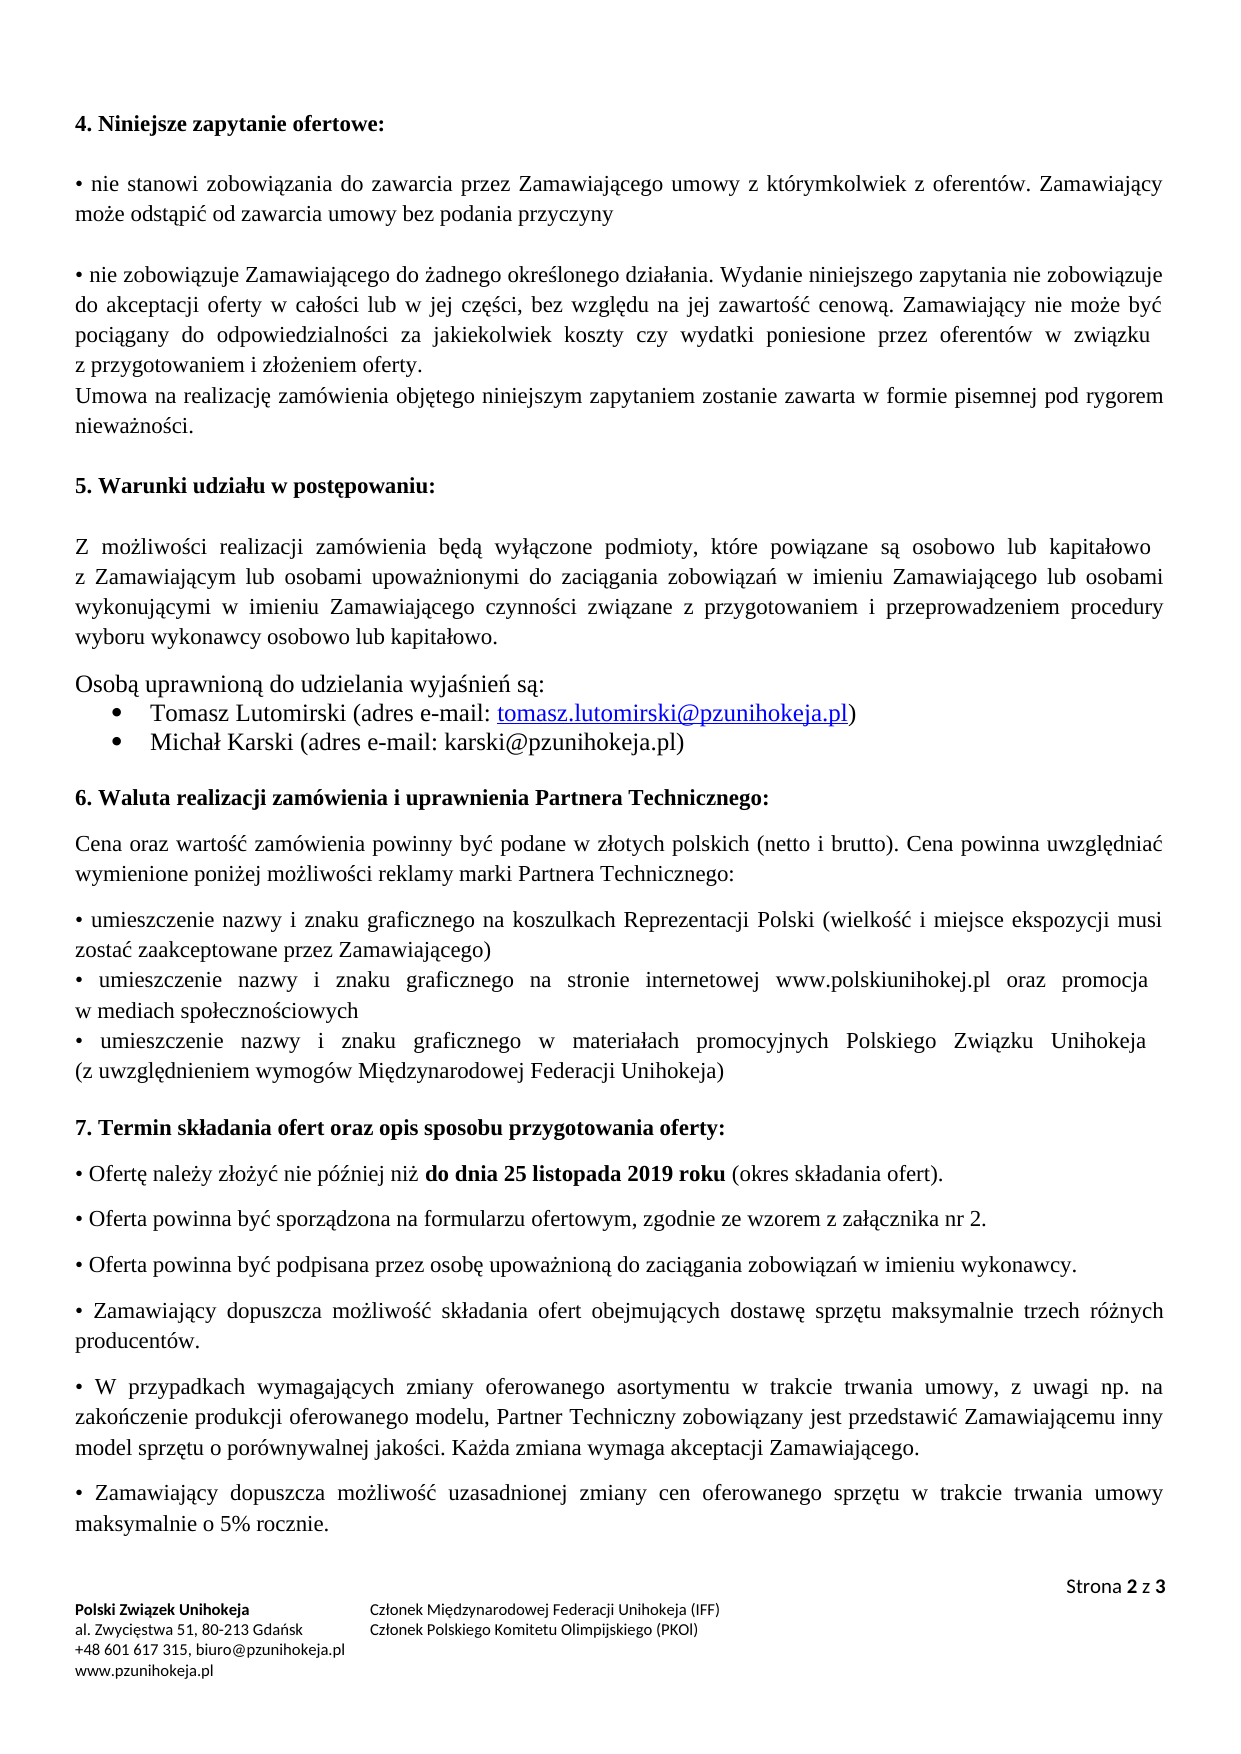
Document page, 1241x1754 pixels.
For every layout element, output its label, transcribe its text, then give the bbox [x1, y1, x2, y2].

text Cena oraz wartość zamówienia powinny być podane w złotych polskich (netto i brutto). Cena powinna uwzględniać wymienione poniżej możliwości reklamy marki Partnera Technicznego: [75, 830, 1165, 887]
text • Zamawiający dopuszcza możliwość uzasadnionej zmiany cen oferowanego sprzętu w trakcie trwania umowy maksymalnie o 5% rocznie. [75, 1479, 1165, 1536]
text • Zamawiający dopuszcza możliwość składania ofert obejmujących dostawę sprzętu maksymalnie trzech różnych producentów. [75, 1297, 1165, 1354]
list Michał Karski (adres e-mail: karski@pzunihokeja.pl) [112, 727, 1165, 756]
text • umieszczenie nazwy i znaku graficznego na koszulkach Reprezentacji Polski (wielkość i miejsce ekspozycji musi zostać zaakceptowane przez Zamawiającego) [75, 906, 1165, 963]
text Z możliwości realizacji zamówienia będą wyłączone podmioty, które powiązane są osobowo lub kapitałowo z Zamawiającym lub osobami upoważnionymi do zaciągania zobowiązań w imieniu Zamawiającego lub osobami wykonującymi w imieniu Zamawiającego czynności związane z przygotowaniem i przeprowadzeniem procedury wyboru wykonawcy osobowo lub kapitałowo. [75, 533, 1165, 650]
text 6. Waluta realizacji zamówienia i uprawnienia Partnera Technicznego: [75, 784, 1165, 811]
text 5. Warunki udziału w postępowaniu: [75, 442, 1165, 499]
text Umowa na realizację zamówienia objętego niniejszym zapytaniem zostanie zawarta w formie pisemnej pod rygorem nieważności. [75, 382, 1165, 438]
text 4. Niniejsze zapytanie ofertowe: [75, 110, 1165, 136]
text • Ofertę należy złożyć nie później niż do dnia 25 listopada 2019 roku (okres składania ofert). [75, 1159, 1165, 1186]
text • W przypadkach wymagających zmiany oferowanego asortymentu w trakcie trwania umowy, z uwagi np. na zakończenie produkcji oferowanego modelu, Partner Techniczny zobowiązany jest przedstawić Zamawiającemu inny model sprzętu o porównywalnej jakości. Każda zmiana wymaga akceptacji Zamawiającego. [75, 1373, 1165, 1460]
text • nie zobowiązuje Zamawiającego do żadnego określonego działania. Wydanie niniejszego zapytania nie zobowiązuje do akceptacji oferty w całości lub w jej części, bez względu na jej zawartość cenową. Zamawiający nie może być pociągany do odpowiedzialności za jakiekolwiek koszty czy wydatki poniesione przez oferentów w związku z przygotowaniem i złożeniem oferty. [75, 231, 1165, 378]
text • nie stanowi zobowiązania do zawarcia przez Zamawiającego umowy z którymkolwiek z oferentów. Zamawiający może odstąpić od zawarcia umowy bez podania przyczyny [75, 140, 1165, 227]
list Tomasz Lutomirski (adres e-mail: tomasz.lutomirski@pzunihokeja.pl) [112, 698, 1165, 727]
text Osobą uprawnioną do udzielania wyjaśnień są: [75, 669, 1165, 698]
text • umieszczenie nazwy i znaku graficznego w materiałach promocyjnych Polskiego Związku Unihokeja (z uwzględnieniem wymogów Międzynarodowej Federacji Unihokeja) [75, 1027, 1165, 1083]
text • umieszczenie nazwy i znaku graficznego na stronie internetowej www.polskiunihokej.pl oraz promocja w mediach społecznościowych [75, 967, 1165, 1023]
text • Oferta powinna być podpisana przez osobę upoważnioną do zaciągania zobowiązań w imieniu wykonawcy. [75, 1251, 1165, 1278]
text • Oferta powinna być sporządzona na formularzu ofertowym, zgodnie ze wzorem z załącznika nr 2. [75, 1205, 1165, 1232]
text 7. Termin składania ofert oraz opis sposobu przygotowania oferty: [75, 1114, 1165, 1140]
